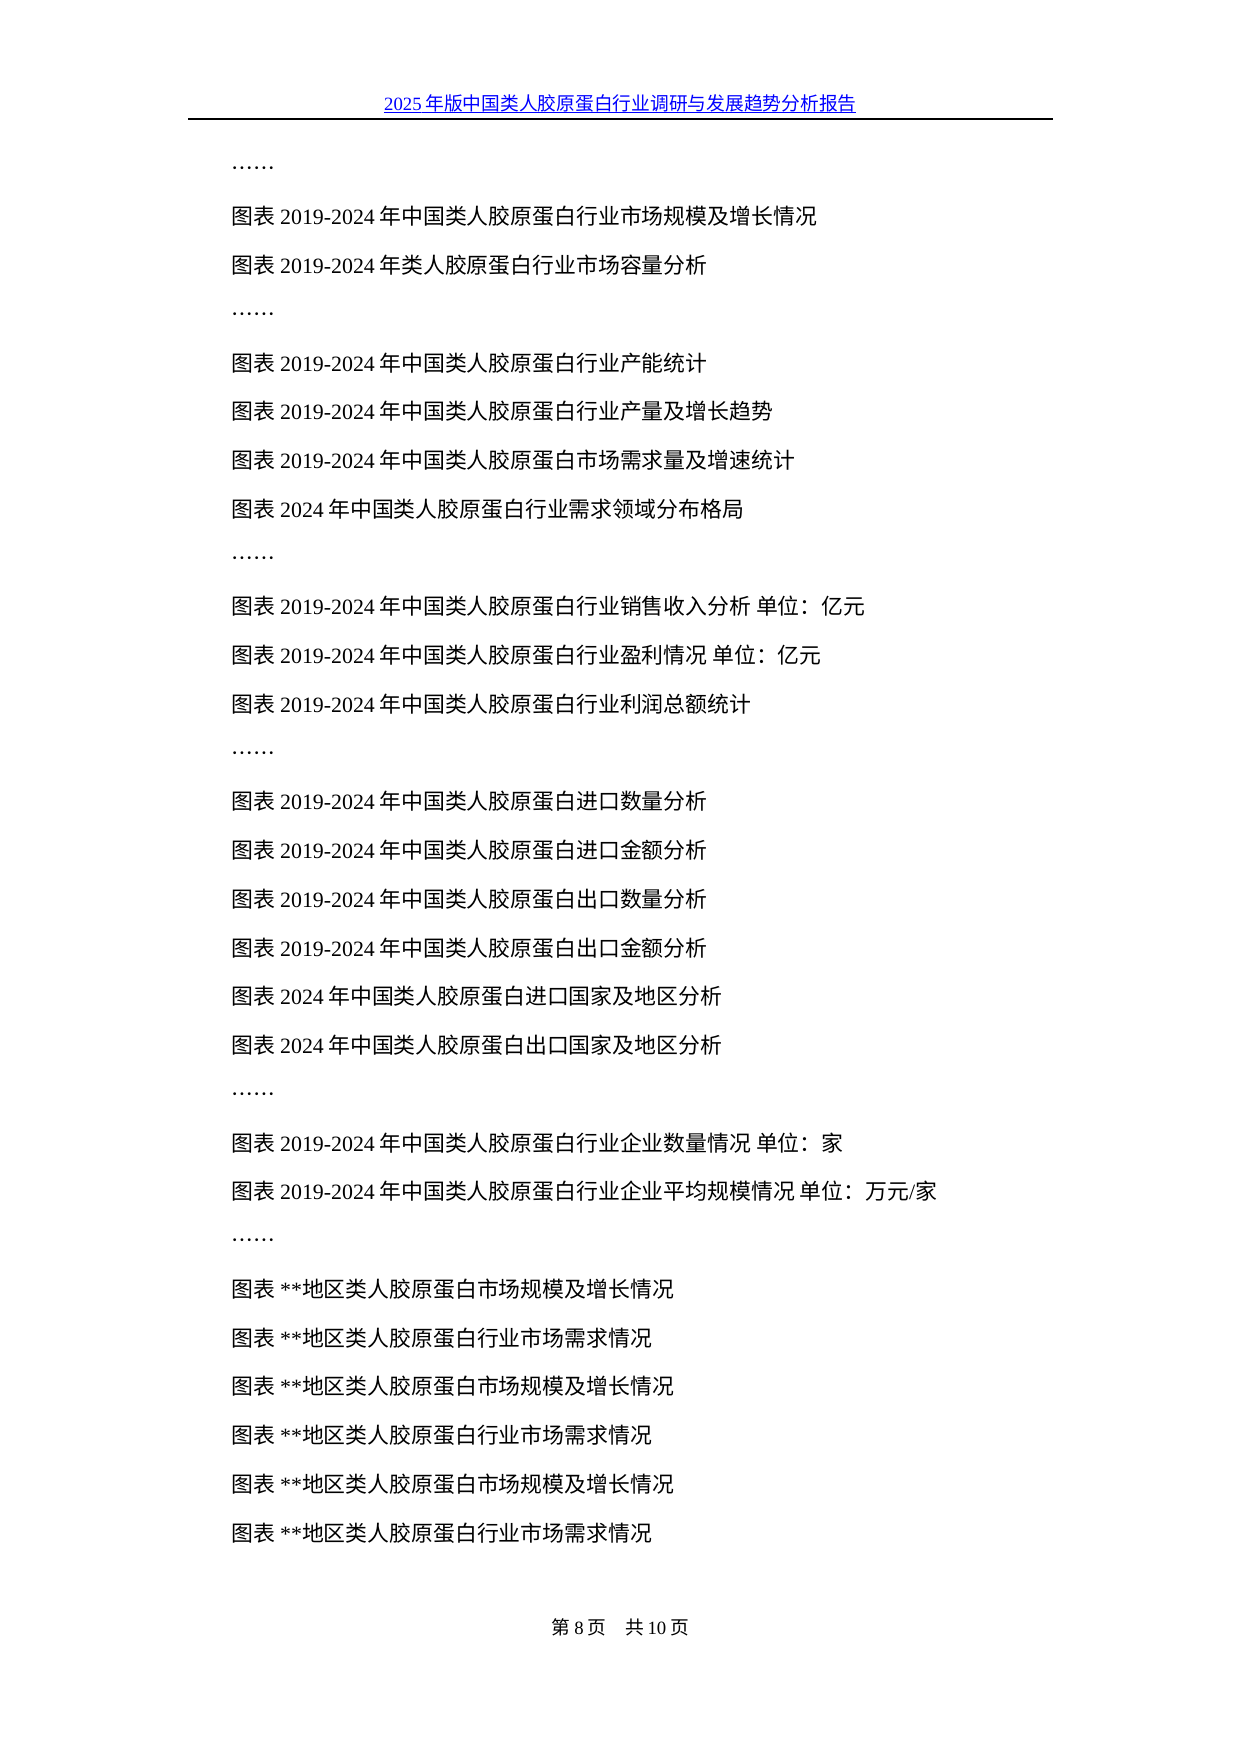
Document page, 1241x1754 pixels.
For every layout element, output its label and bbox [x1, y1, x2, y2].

text [187, 150, 1053, 1548]
